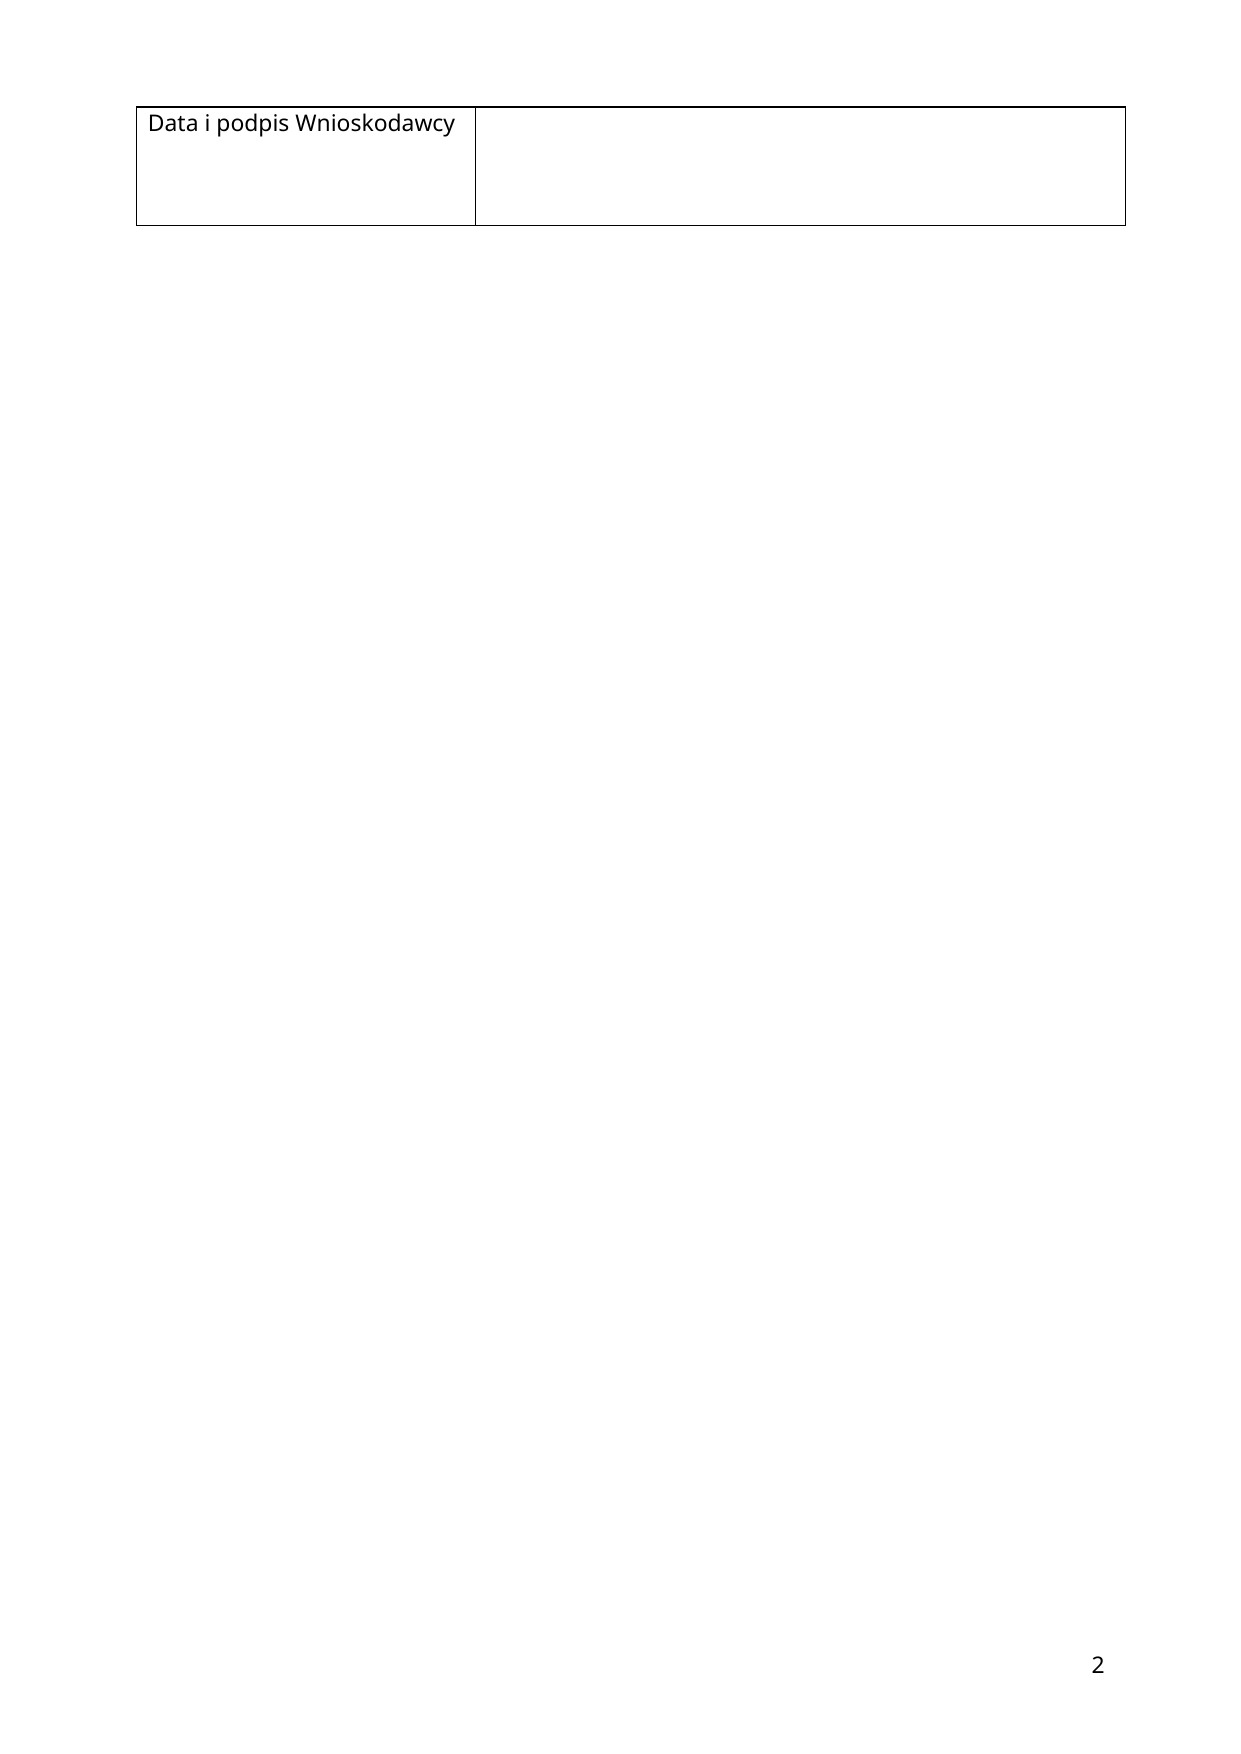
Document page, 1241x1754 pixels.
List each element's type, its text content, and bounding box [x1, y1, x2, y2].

table_cell [476, 108, 1125, 224]
table_cell Data i podpis Wnioskodawcy [137, 108, 475, 224]
